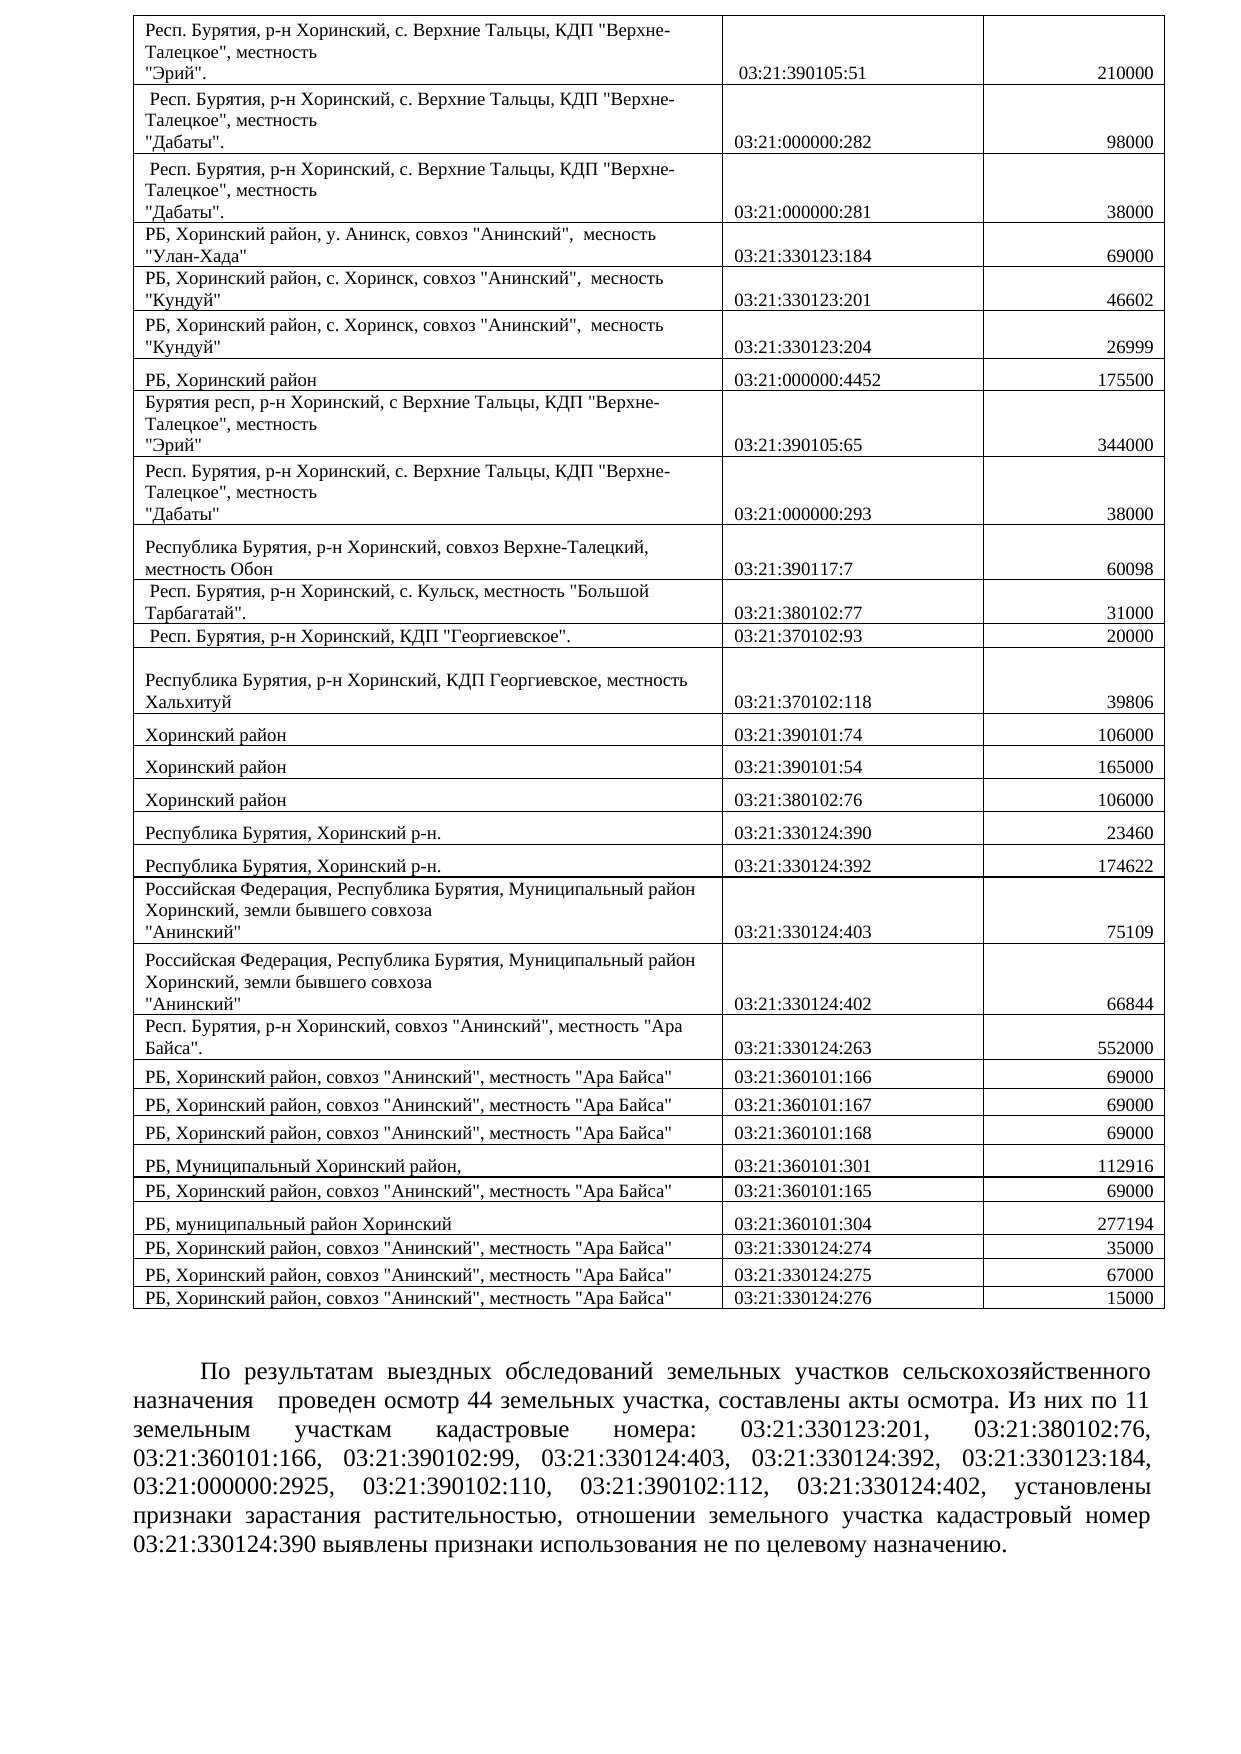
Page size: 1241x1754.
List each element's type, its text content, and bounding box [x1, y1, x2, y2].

table_cell 60098 [984, 525, 1164, 579]
table_cell 106000 [984, 714, 1164, 745]
table_cell 69000 [984, 223, 1164, 266]
table_cell 03:21:360101:301 [723, 1145, 983, 1176]
table_cell Респ. Бурятия, р-н Хоринский, с. Верхние Тальцы, КДП "Верхне-Талецкое", местность "Дабаты". [134, 85, 722, 152]
table_cell 106000 [984, 779, 1164, 811]
table_cell РБ, Хоринский район, совхоз "Анинский", местность "Ара Байса" [134, 1116, 722, 1143]
table_cell 03:21:390101:74 [723, 714, 983, 745]
table_cell 03:21:380102:76 [723, 779, 983, 811]
table_cell 69000 [984, 1060, 1164, 1087]
table_cell 03:21:390101:54 [723, 746, 983, 778]
table_cell 67000 [984, 1259, 1164, 1286]
table_cell 03:21:330124:403 [723, 878, 983, 942]
table_cell 03:21:330124:275 [723, 1259, 983, 1286]
table_cell Респ. Бурятия, р-н Хоринский, с. Верхние Тальцы, КДП "Верхне-Талецкое", местность "Эрий". [134, 16, 722, 84]
table_cell 03:21:390105:51 [723, 16, 983, 84]
table_cell 23460 [984, 812, 1164, 844]
table_cell Российская Федерация, Республика Бурятия, Муниципальный район Хоринский, земли бывшего совхоза "Анинский" [134, 944, 722, 1014]
table_cell 03:21:330123:184 [723, 223, 983, 266]
table_cell 03:21:360101:168 [723, 1116, 983, 1143]
table_cell 46602 [984, 267, 1164, 310]
table_cell 03:21:330124:276 [723, 1287, 983, 1308]
table_cell 03:21:330123:204 [723, 311, 983, 357]
table_cell 38000 [984, 457, 1164, 524]
table_cell РБ, муниципальный район Хоринский [134, 1202, 722, 1234]
table_cell 66844 [984, 944, 1164, 1014]
table_cell РБ, Хоринский район, совхоз "Анинский", местность "Ара Байса" [134, 1259, 722, 1286]
table_cell Респ. Бурятия, р-н Хоринский, КДП "Георгиевское". [134, 624, 722, 647]
table_cell 03:21:360101:167 [723, 1089, 983, 1115]
table_cell 03:21:000000:281 [723, 154, 983, 222]
table_cell 31000 [984, 580, 1164, 623]
table_cell РБ, Хоринский район, совхоз "Анинский", местность "Ара Байса" [134, 1178, 722, 1201]
table_cell РБ, Хоринский район, с. Хоринск, совхоз "Анинский", месность "Кундуй" [134, 267, 722, 310]
table_cell Респ. Бурятия, р-н Хоринский, с. Кульск, местность "Большой Тарбагатай". [134, 580, 722, 623]
table_cell 277194 [984, 1202, 1164, 1234]
table_cell Хоринский район [134, 746, 722, 778]
table_cell 03:21:360101:304 [723, 1202, 983, 1234]
table_cell 69000 [984, 1116, 1164, 1143]
table_cell РБ, Муниципальный Хоринский район, [134, 1145, 722, 1176]
table_cell 26999 [984, 311, 1164, 357]
table_cell 03:21:000000:293 [723, 457, 983, 524]
table_cell 03:21:360101:166 [723, 1060, 983, 1087]
table_cell РБ, Хоринский район, с. Хоринск, совхоз "Анинский", месность "Кундуй" [134, 311, 722, 357]
table_cell 03:21:390105:65 [723, 391, 983, 456]
table_cell 552000 [984, 1015, 1164, 1058]
table_cell Республика Бурятия, р-н Хоринский, совхоз Верхне-Талецкий, местность Обон [134, 525, 722, 579]
table_cell 03:21:390117:7 [723, 525, 983, 579]
table_cell Респ. Бурятия, р-н Хоринский, с. Верхние Тальцы, КДП "Верхне-Талецкое", местность "Дабаты" [134, 457, 722, 524]
table_cell 03:21:000000:4452 [723, 359, 983, 390]
table_cell РБ, Хоринский район, совхоз "Анинский", местность "Ара Байса" [134, 1060, 722, 1087]
table_cell 03:21:360101:165 [723, 1178, 983, 1201]
table_cell 344000 [984, 391, 1164, 456]
table_cell 03:21:000000:282 [723, 85, 983, 152]
table_cell 112916 [984, 1145, 1164, 1176]
table_cell РБ, Хоринский район, совхоз "Анинский", местность "Ара Байса" [134, 1287, 722, 1308]
table_cell РБ, Хоринский район [134, 359, 722, 390]
table_cell Хоринский район [134, 779, 722, 811]
table_cell 69000 [984, 1178, 1164, 1201]
table_cell РБ, Хоринский район, у. Анинск, совхоз "Анинский", месность "Улан-Хада" [134, 223, 722, 266]
table_cell Республика Бурятия, Хоринский р-н. [134, 845, 722, 876]
table_cell Хоринский район [134, 714, 722, 745]
table_cell Республика Бурятия, р-н Хоринский, КДП Георгиевское, местность Хальхитуй [134, 648, 722, 712]
table_cell 03:21:380102:77 [723, 580, 983, 623]
table_cell Респ. Бурятия, р-н Хоринский, совхоз "Анинский", местность "Ара Байса". [134, 1015, 722, 1058]
table_cell 98000 [984, 85, 1164, 152]
table_cell 210000 [984, 16, 1164, 84]
table_cell 03:21:330124:263 [723, 1015, 983, 1058]
table_cell 03:21:330124:402 [723, 944, 983, 1014]
table_cell Республика Бурятия, Хоринский р-н. [134, 812, 722, 844]
table_cell 15000 [984, 1287, 1164, 1308]
table_cell 03:21:370102:118 [723, 648, 983, 712]
table_cell РБ, Хоринский район, совхоз "Анинский", местность "Ара Байса" [134, 1089, 722, 1115]
table_cell 03:21:370102:93 [723, 624, 983, 647]
table_cell 69000 [984, 1089, 1164, 1115]
table_cell РБ, Хоринский район, совхоз "Анинский", местность "Ара Байса" [134, 1235, 722, 1258]
table_cell 03:21:330124:392 [723, 845, 983, 876]
table_cell 20000 [984, 624, 1164, 647]
table_cell 38000 [984, 154, 1164, 222]
table_cell 165000 [984, 746, 1164, 778]
table_cell Бурятия респ, р-н Хоринский, с Верхние Тальцы, КДП "Верхне-Талецкое", местность "Эрий" [134, 391, 722, 456]
table_cell 175500 [984, 359, 1164, 390]
table_cell 03:21:330123:201 [723, 267, 983, 310]
table_cell 39806 [984, 648, 1164, 712]
table_cell 75109 [984, 878, 1164, 942]
table_cell 03:21:330124:274 [723, 1235, 983, 1258]
table_cell 03:21:330124:390 [723, 812, 983, 844]
table_cell Российская Федерация, Республика Бурятия, Муниципальный район Хоринский, земли бывшего совхоза "Анинский" [134, 878, 722, 942]
table_cell Респ. Бурятия, р-н Хоринский, с. Верхние Тальцы, КДП "Верхне-Талецкое", местность "Дабаты". [134, 154, 722, 222]
text По результатам выездных обследований земельных участков сельскохозяйственного назначения проведен осмотр 44 земельных участка, составлены акты осмотра. Из них по 11 земельным участкам кадастровые номера: 03:21:330123:201, 03:21:380102:76, 03:21:360101:166, 03:21:390102:99, 03:21:330124:403, 03:21:330124:392, 03:21:330123:184, 03:21:000000:2925, 03:21:390102:110, 03:21:390102:112, 03:21:330124:402, установлены признаки зарастания растительностью, отношении земельного участка кадастровый номер 03:21:330124:390 выявлены признаки использования не по целевому назначению. [133, 1356, 1152, 1558]
table_cell 174622 [984, 845, 1164, 876]
table_cell 35000 [984, 1235, 1164, 1258]
